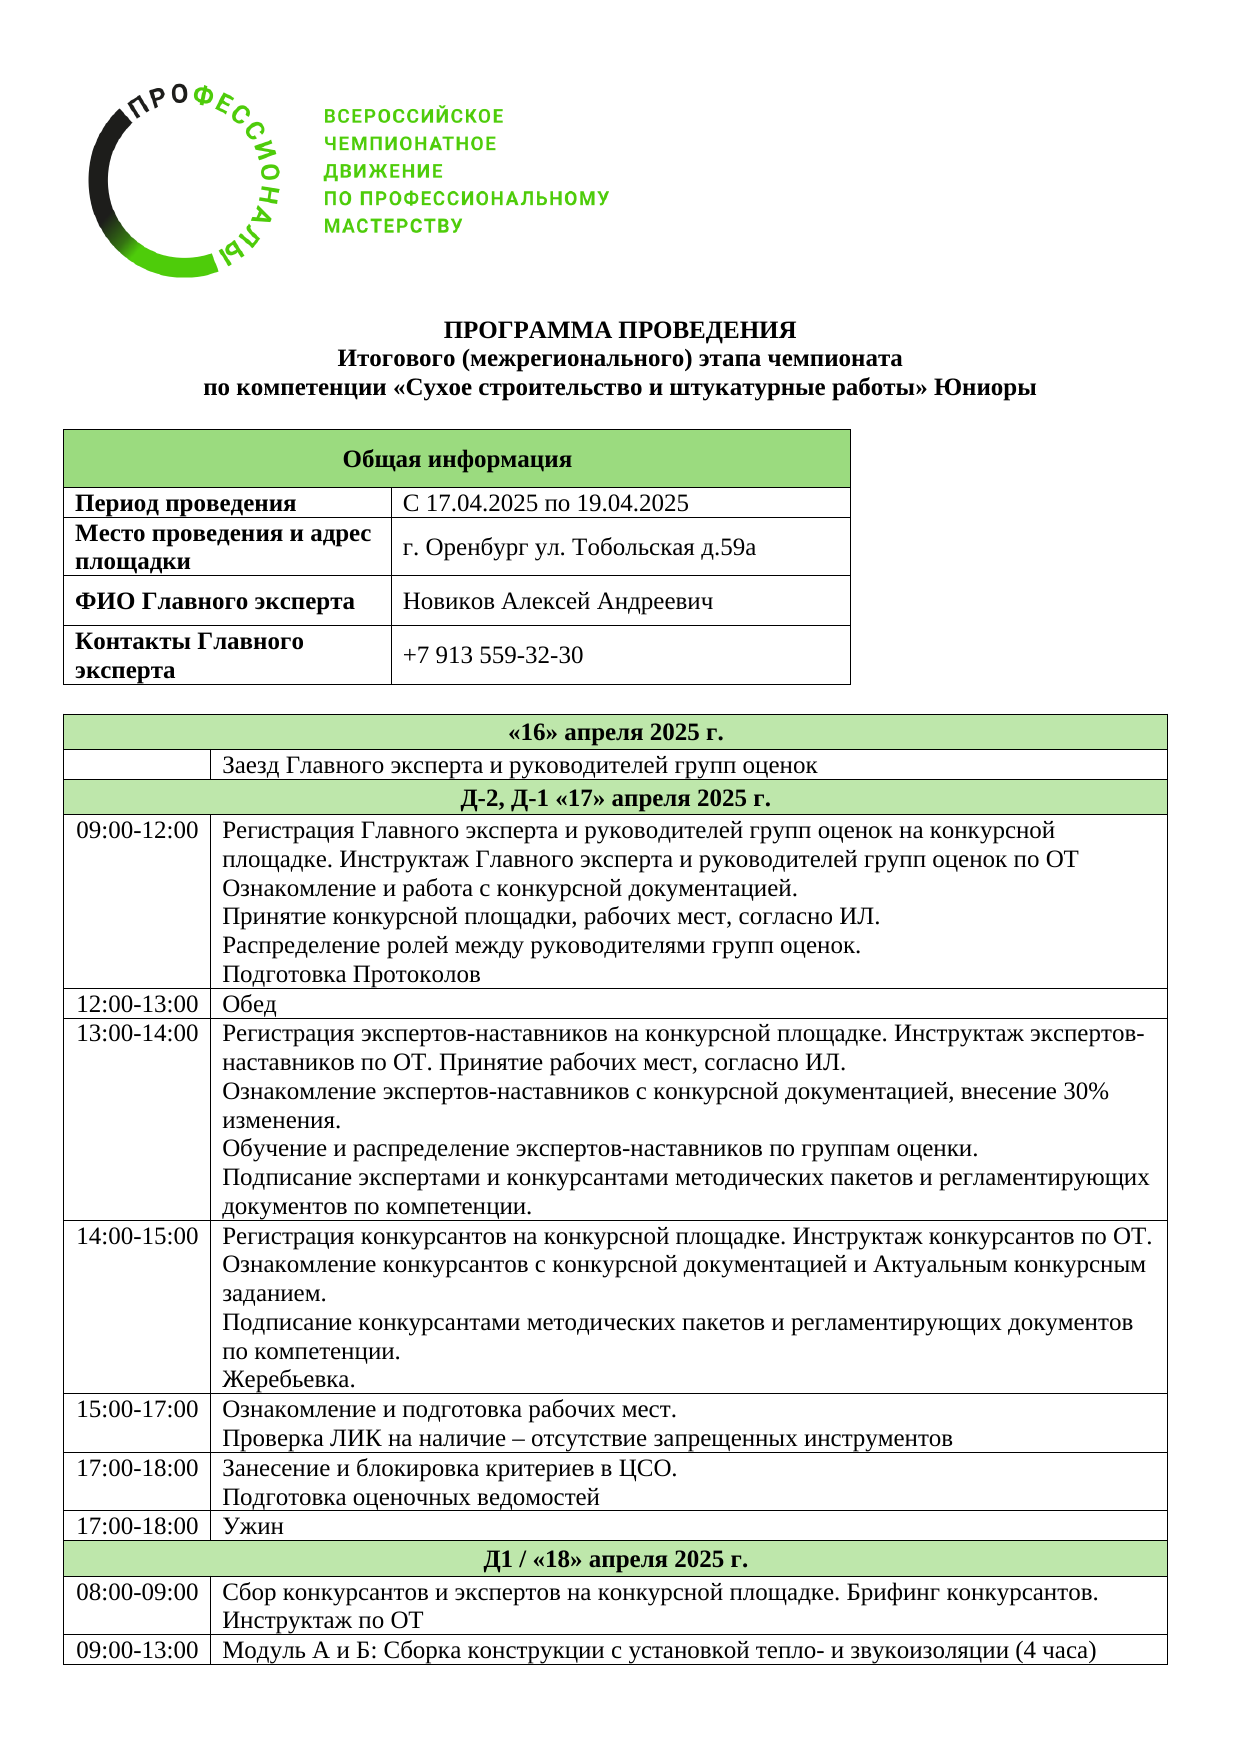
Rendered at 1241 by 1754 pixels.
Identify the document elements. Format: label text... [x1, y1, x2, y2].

table_cell Д-2, Д-1 «17» апреля 2025 г. [64, 780, 1167, 814]
table_cell Период проведения [64, 488, 391, 517]
table_cell г. Оренбург ул. Тобольская д.59а [392, 518, 850, 575]
table_cell Занесение и блокировка критериев в ЦСО. Подготовка оценочных ведомостей [211, 1453, 1167, 1510]
text Итогового (межрегионального) этапа чемпионата [75, 343, 1165, 372]
table_cell 17:00-18:00 [64, 1453, 210, 1510]
table_cell 15:00-17:00 [64, 1394, 210, 1452]
table_cell [64, 750, 210, 779]
table_cell Обед [211, 989, 1167, 1017]
table_cell Ознакомление и подготовка рабочих мест. Проверка ЛИК на наличие – отсутствие запрещенных инструментов [211, 1394, 1167, 1452]
table_header «16» апреля 2025 г. [64, 715, 1167, 749]
table_cell С 17.04.2025 по 19.04.2025 [392, 488, 850, 517]
text ПРОГРАММА ПРОВЕДЕНИЯ [75, 315, 1165, 343]
picture [75, 74, 618, 286]
table_cell ФИО Главного эксперта [64, 576, 391, 625]
table_cell Место проведения и адрес площадки [64, 518, 391, 575]
table_cell 17:00-18:00 [64, 1511, 210, 1540]
table_cell 14:00-15:00 [64, 1221, 210, 1393]
table_header Общая информация [64, 430, 850, 487]
table_cell +7 913 559-32-30 [392, 626, 850, 684]
table_cell 12:00-13:00 [64, 989, 210, 1017]
table_cell Ужин [211, 1511, 1167, 1540]
table_cell 09:00-13:00 [64, 1635, 210, 1664]
table_cell 08:00-09:00 [64, 1577, 210, 1634]
table_cell Регистрация Главного эксперта и руководителей групп оценок на конкурсной площадке. Инструктаж Главного эксперта и руководителей групп оценок по ОТ Ознакомление и работа с конкурсной документацией. Принятие конкурсной площадки, рабочих мест, согласно ИЛ. Распределение ролей между руководителями групп оценок. Подготовка Протоколов [211, 815, 1167, 988]
table_cell Контакты Главного эксперта [64, 626, 391, 684]
table_cell Регистрация экспертов-наставников на конкурсной площадке. Инструктаж экспертов-наставников по ОТ. Принятие рабочих мест, согласно ИЛ. Ознакомление экспертов-наставников с конкурсной документацией, внесение 30% изменения. Обучение и распределение экспертов-наставников по группам оценки. Подписание экспертами и конкурсантами методических пакетов и регламентирующих документов по компетенции. [211, 1019, 1167, 1220]
table_cell Заезд Главного эксперта и руководителей групп оценок [211, 750, 1167, 779]
table_cell 09:00-12:00 [64, 815, 210, 988]
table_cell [211, 1577, 1167, 1634]
table_cell Регистрация конкурсантов на конкурсной площадке. Инструктаж конкурсантов по ОТ. Ознакомление конкурсантов с конкурсной документацией и Актуальным конкурсным заданием. Подписание конкурсантами методических пакетов и регламентирующих документов по компетенции. Жеребьевка. [211, 1221, 1167, 1393]
table_cell Модуль А и Б: Сборка конструкции с установкой тепло- и звукоизоляции (4 часа) [211, 1635, 1167, 1664]
text по компетенции «Сухое строительство и штукатурные работы» Юниоры [75, 372, 1165, 429]
table_cell 13:00-14:00 [64, 1019, 210, 1220]
table_cell Д1 / «18» апреля 2025 г. [64, 1541, 1167, 1576]
table_cell Новиков Алексей Андреевич [392, 576, 850, 625]
